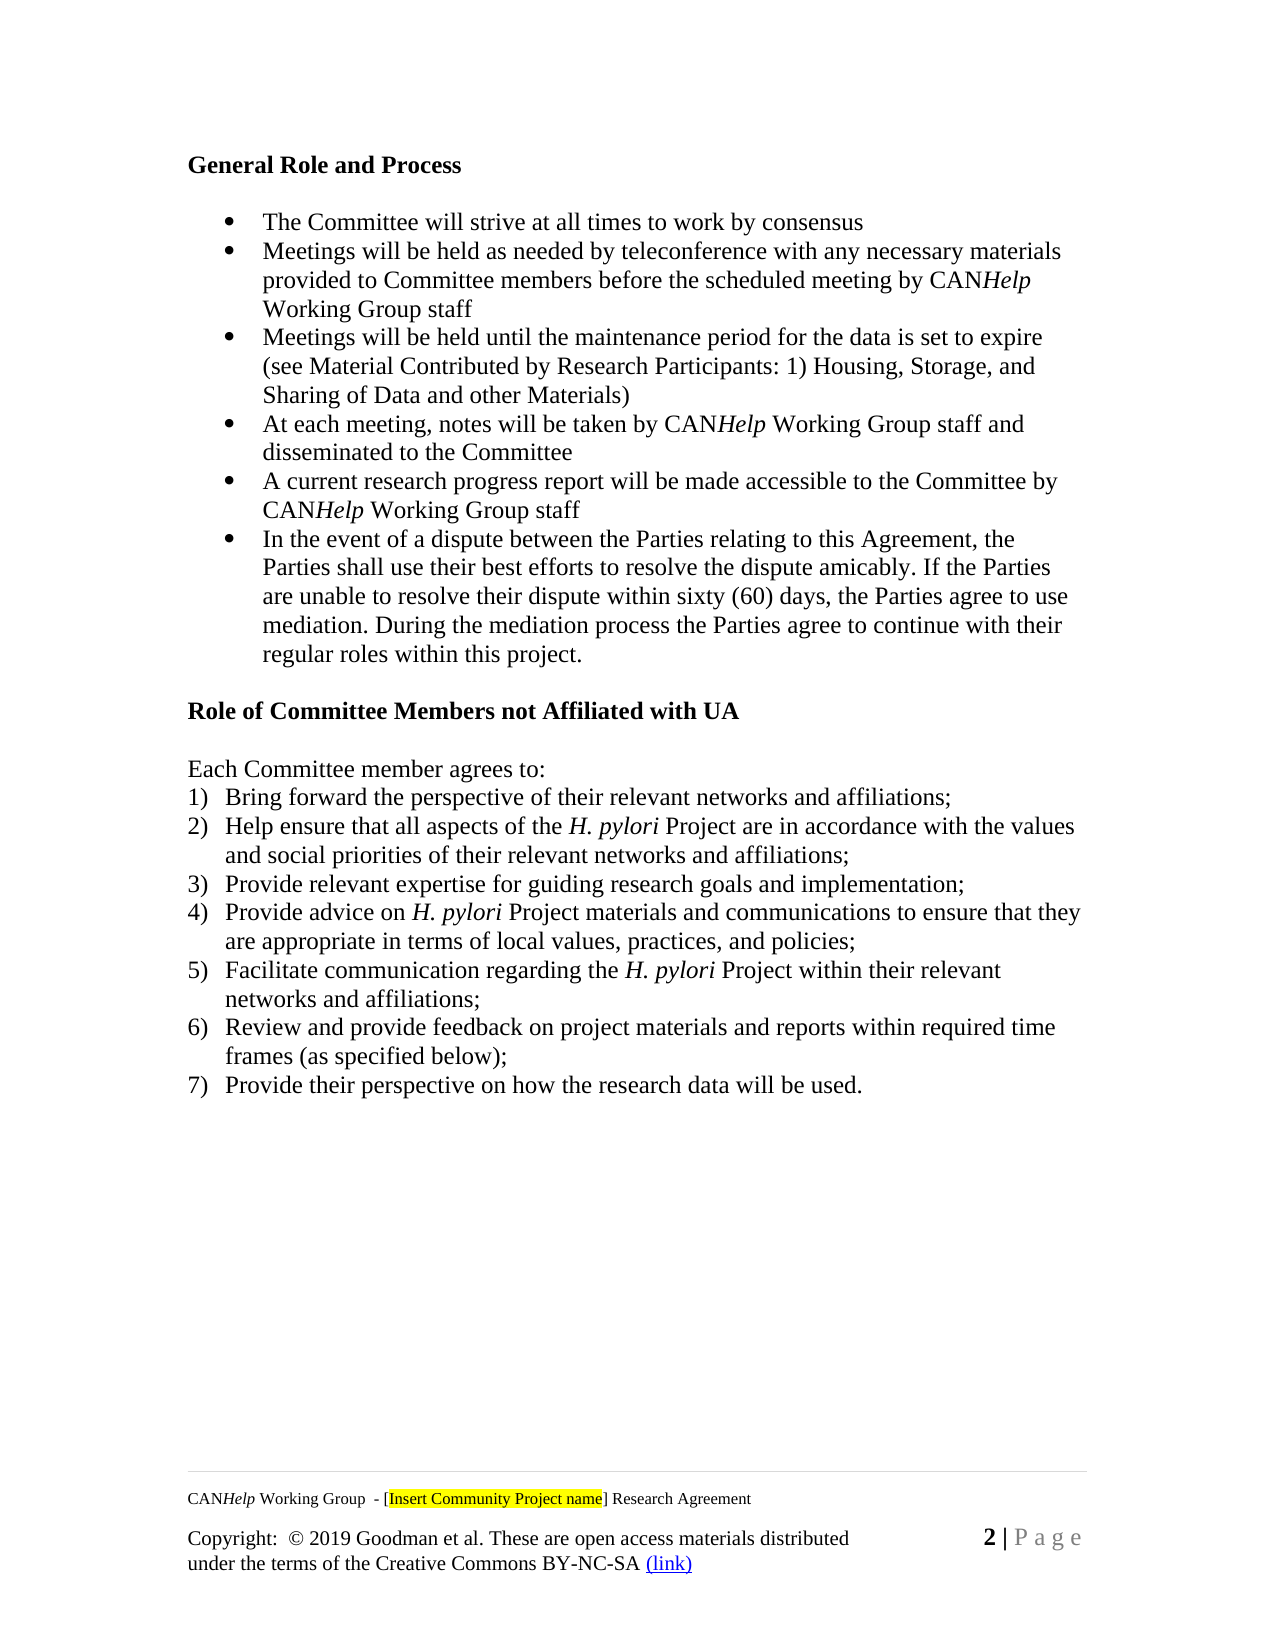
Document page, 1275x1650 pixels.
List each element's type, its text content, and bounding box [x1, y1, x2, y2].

list Review and provide feedback on project materials and reports within required time frames (as specified below); [187, 1012, 1087, 1070]
list The Committee will strive at all times to work by consensus [225, 207, 1087, 236]
list Provide their perspective on how the research data will be used. [187, 1070, 1087, 1099]
list Meetings will be held until the maintenance period for the data is set to expire (see Material Contributed by Research Participants: 1) Housing, Storage, and Sharing of Data and other Materials) [225, 322, 1087, 409]
list Bring forward the perspective of their relevant networks and affiliations; [187, 782, 1087, 811]
list A current research progress report will be made accessible to the Committee by CANHelp Working Group staff [225, 466, 1087, 524]
list Provide advice on H. pylori Project materials and communications to ensure that they are appropriate in terms of local values, practices, and policies; [187, 897, 1087, 955]
list Help ensure that all aspects of the H. pylori Project are in accordance with the values and social priorities of their relevant networks and affiliations; [187, 811, 1087, 869]
text General Role and Process [187, 150, 1087, 179]
text Role of Committee Members not Affiliated with UA [187, 696, 1087, 725]
text Each Committee member agrees to: [187, 754, 1087, 782]
list Meetings will be held as needed by teleconference with any necessary materials provided to Committee members before the scheduled meeting by CANHelp Working Group staff [225, 236, 1087, 322]
list In the event of a dispute between the Parties relating to this Agreement, the Parties shall use their best efforts to resolve the dispute amicably. If the Parties are unable to resolve their dispute within sixty (60) days, the Parties agree to use mediation. During the mediation process the Parties agree to continue with their regular roles within this project. [225, 524, 1087, 667]
list Provide relevant expertise for guiding research goals and implementation; [187, 869, 1087, 897]
list Facilitate communication regarding the H. pylori Project within their relevant networks and affiliations; [187, 955, 1087, 1012]
list At each meeting, notes will be taken by CANHelp Working Group staff and disseminated to the Committee [225, 409, 1087, 466]
